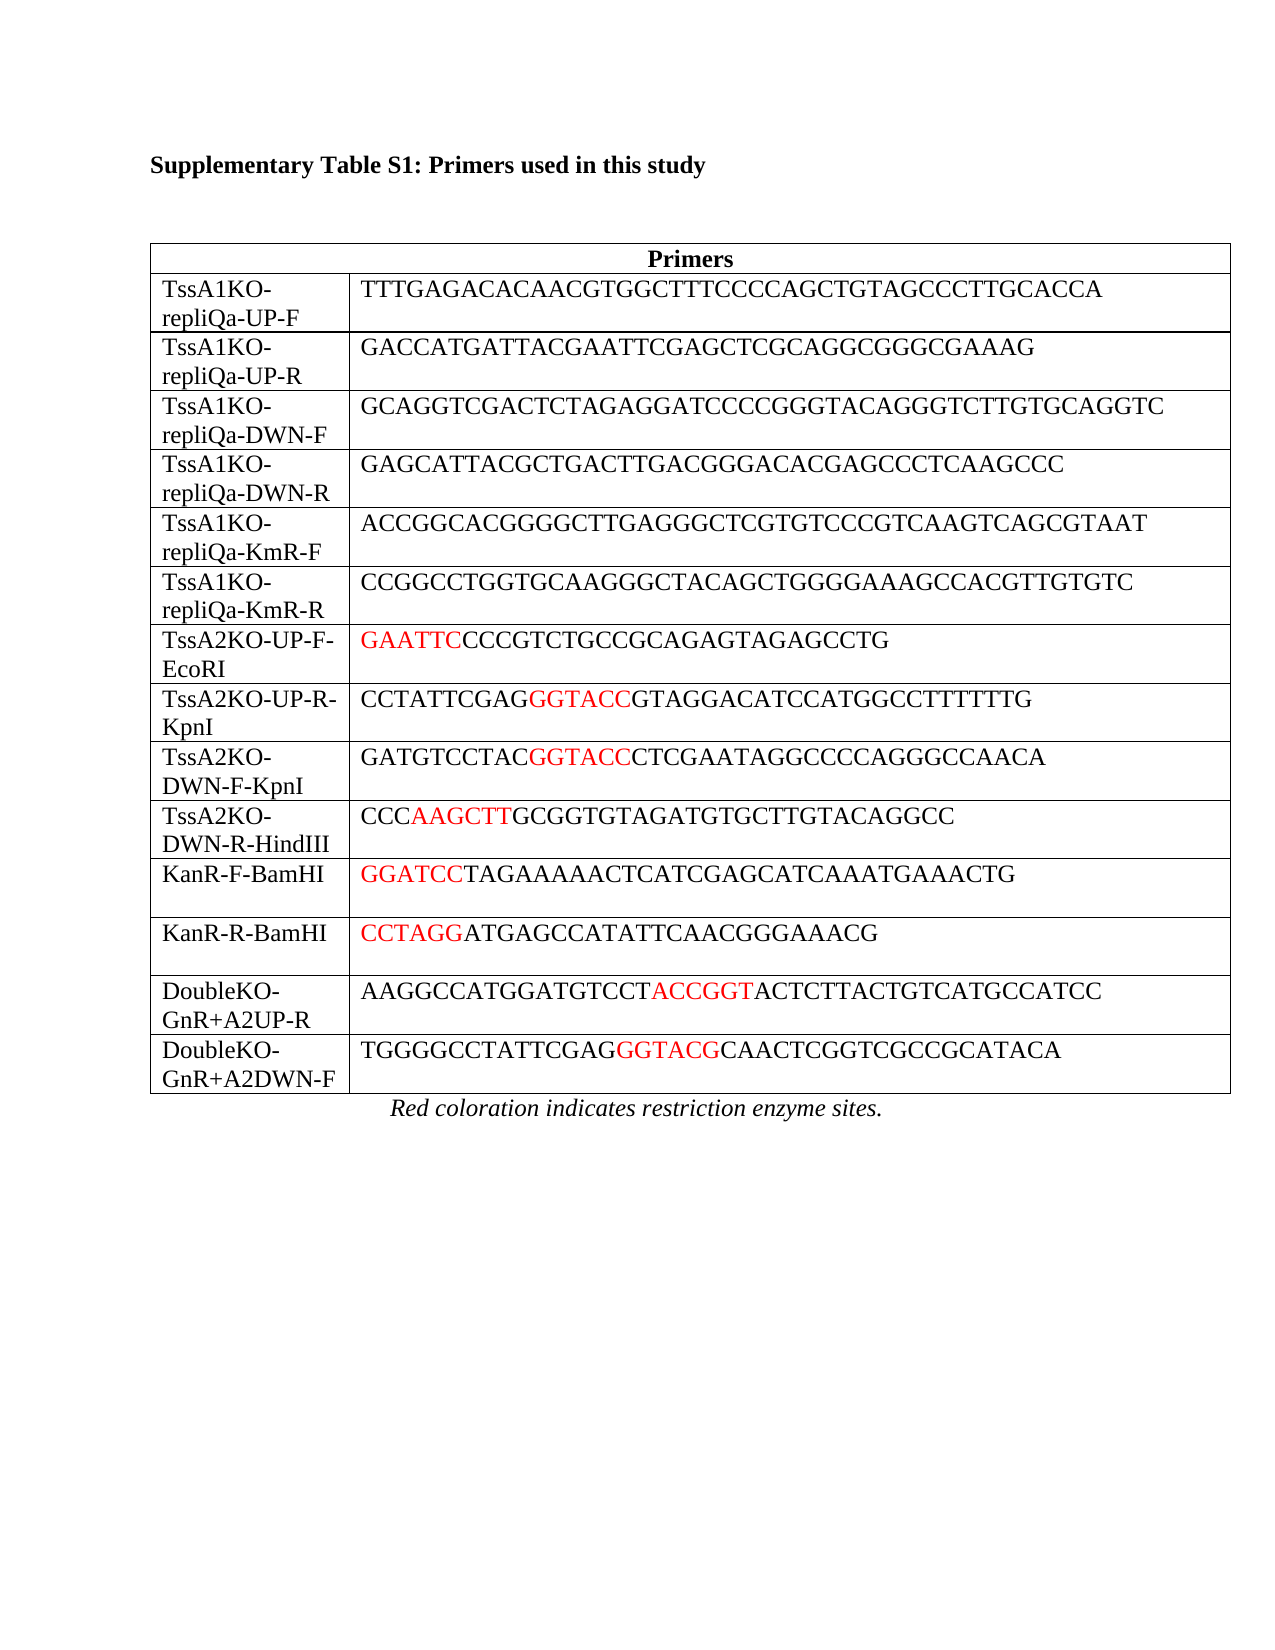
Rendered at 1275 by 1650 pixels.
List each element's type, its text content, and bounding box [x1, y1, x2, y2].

table_cell DoubleKO-GnR+A2UP-R [151, 976, 349, 1034]
table_cell TGGGGCCTATTCGAGGGTACGCAACTCGGTCGCCGCATACA [350, 1035, 1230, 1092]
table_header Primers [151, 244, 1230, 273]
table_cell KanR-F-BamHI [151, 859, 349, 917]
table_cell TssA1KO-repliQa-UP-F [151, 274, 349, 331]
table_cell TssA1KO-repliQa-DWN-F [151, 391, 349, 448]
table_cell TssA1KO-repliQa-KmR-R [151, 567, 349, 624]
table_cell CCTATTCGAGGGTACCGTAGGACATCCATGGCCTTTTTTG [350, 684, 1230, 741]
table_cell CCTAGGATGAGCCATATTCAACGGGAAACG [350, 918, 1230, 975]
table_cell AAGGCCATGGATGTCCTACCGGTACTCTTACTGTCATGCCATCC [350, 976, 1230, 1034]
table_cell TssA1KO-repliQa-DWN-R [151, 450, 349, 507]
text Red coloration indicates restriction enzyme sites. [150, 1094, 1125, 1122]
table_cell TssA2KO-UP-F-EcoRI [151, 625, 349, 683]
table_cell GATGTCCTACGGTACCCTCGAATAGGCCCCAGGGCCAACA [350, 742, 1230, 800]
table_cell GAGCATTACGCTGACTTGACGGGACACGAGCCCTCAAGCCC [350, 450, 1230, 507]
table_cell ACCGGCACGGGGCTTGAGGGCTCGTGTCCCGTCAAGTCAGCGTAAT [350, 508, 1230, 566]
table_cell TssA2KO-DWN-F-KpnI [151, 742, 349, 800]
table_cell TssA2KO-DWN-R-HindIII [151, 801, 349, 858]
table_cell DoubleKO-GnR+A2DWN-F [151, 1035, 349, 1092]
table_cell GGATCCTAGAAAAACTCATCGAGCATCAAATGAAACTG [350, 859, 1230, 917]
table_cell TssA1KO-repliQa-UP-R [151, 333, 349, 390]
table_cell KanR-R-BamHI [151, 918, 349, 975]
table_cell GACCATGATTACGAATTCGAGCTCGCAGGCGGGCGAAAG [350, 333, 1230, 390]
text Supplementary Table S1: Primers used in this study [150, 150, 1125, 179]
table_cell CCCAAGCTTGCGGTGTAGATGTGCTTGTACAGGCC [350, 801, 1230, 858]
table_cell CCGGCCTGGTGCAAGGGCTACAGCTGGGGAAAGCCACGTTGTGTC [350, 567, 1230, 624]
table_cell GCAGGTCGACTCTAGAGGATCCCCGGGTACAGGGTCTTGTGCAGGTC [350, 391, 1230, 448]
table_cell TssA2KO-UP-R-KpnI [151, 684, 349, 741]
table_cell GAATTCCCCGTCTGCCGCAGAGTAGAGCCTG [350, 625, 1230, 683]
table_cell TssA1KO-repliQa-KmR-F [151, 508, 349, 566]
table_cell TTTGAGACACAACGTGGCTTTCCCCAGCTGTAGCCCTTGCACCA [350, 274, 1230, 331]
